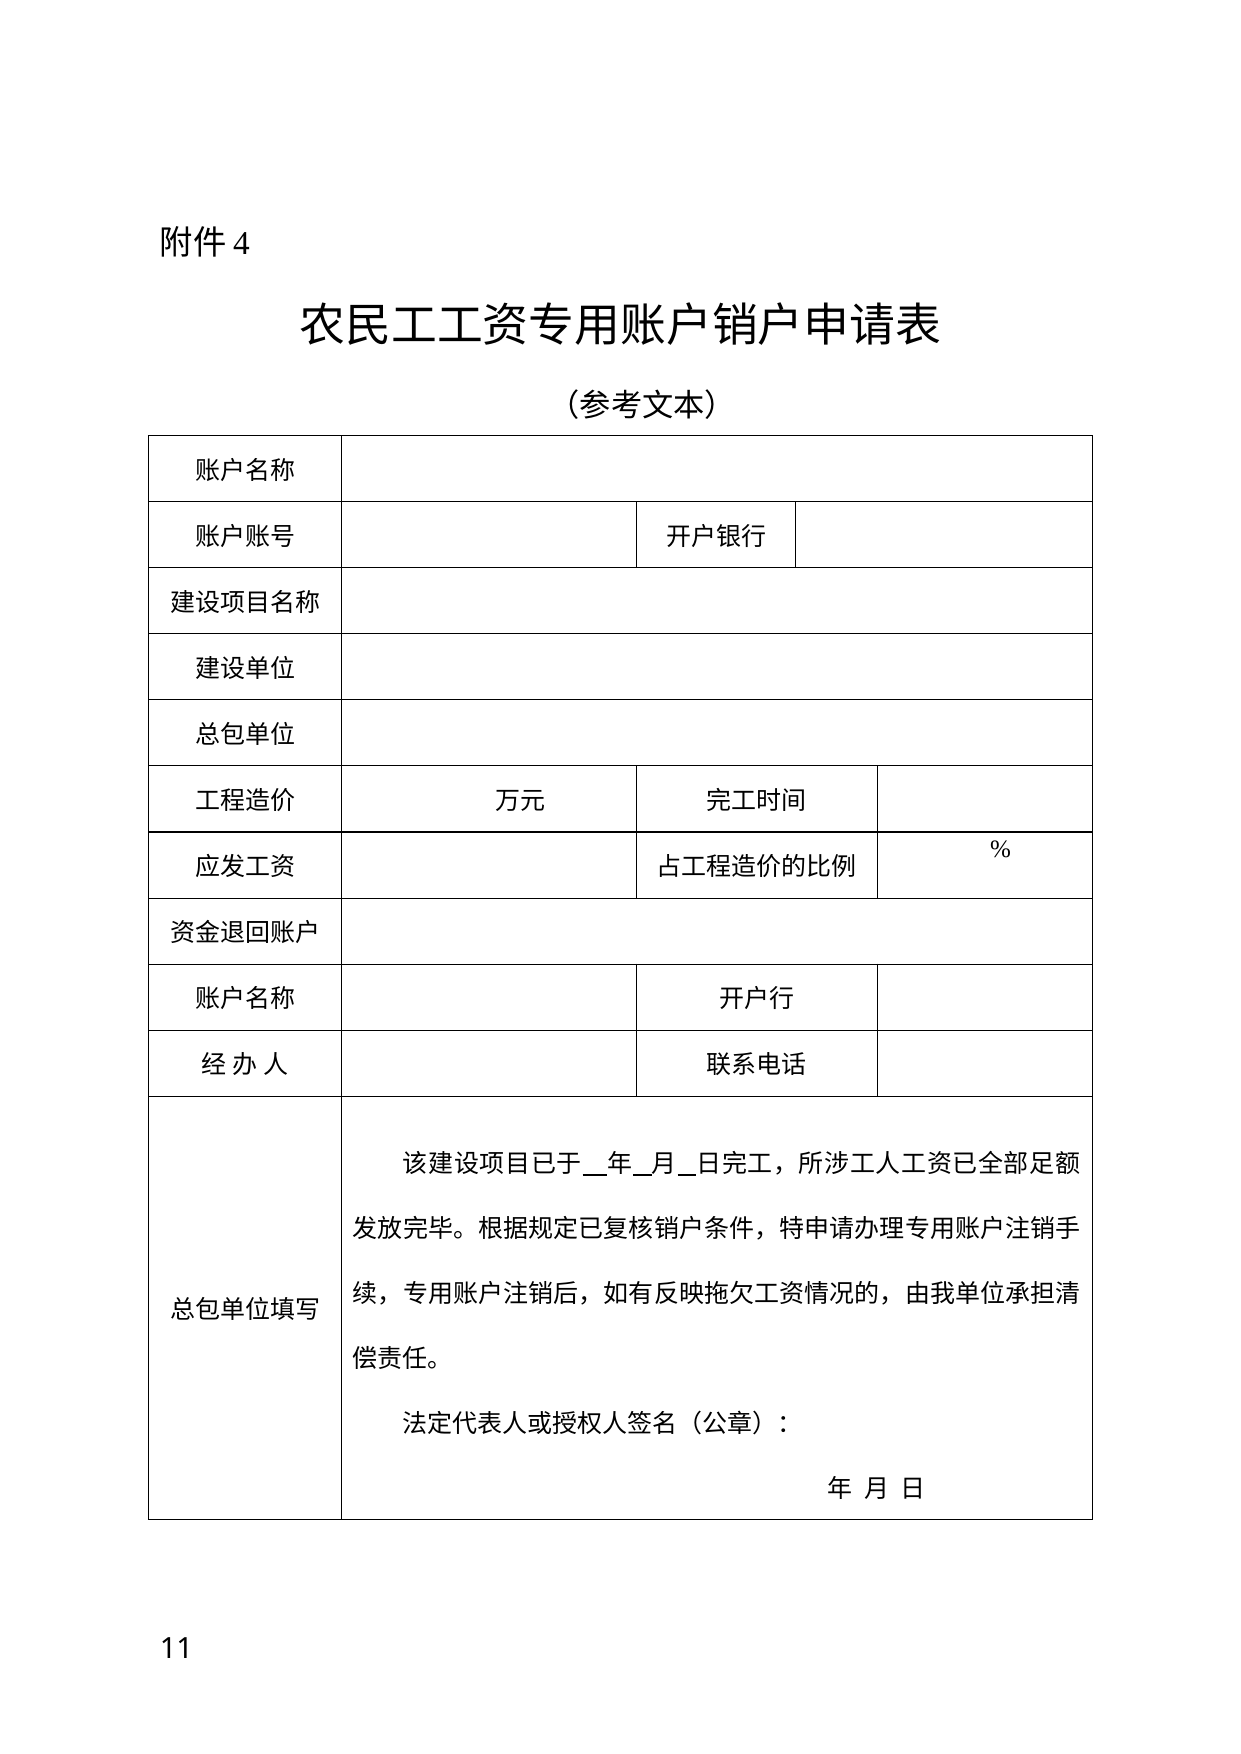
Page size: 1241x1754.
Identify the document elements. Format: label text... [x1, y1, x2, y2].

table_cell 占工程造价的比例 [637, 833, 877, 897]
table_cell [796, 502, 1092, 567]
text （参考文本） [203, 370, 1081, 435]
table_cell [342, 965, 636, 1029]
table_cell [342, 833, 636, 897]
table_cell [342, 634, 1092, 699]
table_cell 开户银行 [637, 502, 795, 567]
table_cell 万元 [342, 766, 636, 831]
table_cell [878, 965, 1092, 1029]
table_header 账户名称 [149, 436, 341, 501]
text 农民工工资专用账户销户申请表 [159, 273, 1081, 370]
table_cell 工程造价 [149, 766, 341, 831]
table_cell [342, 700, 1092, 765]
table_cell 经 办 人 [149, 1031, 341, 1096]
table_cell 账户账号 [149, 502, 341, 567]
table_cell 开户行 [637, 965, 877, 1029]
table_cell 该建设项目已于 年 月 日完工，所涉工人工资已全部足额发放完毕。根据规定已复核销户条件，特申请办理专用账户注销手续，专用账户注销后，如有反映拖欠工资情况的，由我单位承担清偿责任。 法定代表人或授权人签名（公章）： 年 月 日 [342, 1097, 1092, 1519]
table_cell 完工时间 [637, 766, 877, 831]
table_cell 账户名称 [149, 965, 341, 1029]
table_cell [878, 766, 1092, 831]
table_cell 联系电话 [637, 1031, 877, 1096]
table_cell 总包单位 [149, 700, 341, 765]
table_cell 资金退回账户 [149, 899, 341, 963]
table_cell 建设单位 [149, 634, 341, 699]
table_cell 建设项目名称 [149, 568, 341, 633]
table_cell % [878, 833, 1092, 897]
table_cell 应发工资 [149, 833, 341, 897]
table_cell [342, 502, 636, 567]
table_header [342, 436, 1092, 501]
table_cell [342, 1031, 636, 1096]
table_cell [878, 1031, 1092, 1096]
table_cell [342, 899, 1092, 963]
table_cell 总包单位填写 [149, 1097, 341, 1519]
text 附件4 [159, 208, 1081, 273]
table_cell [342, 568, 1092, 633]
